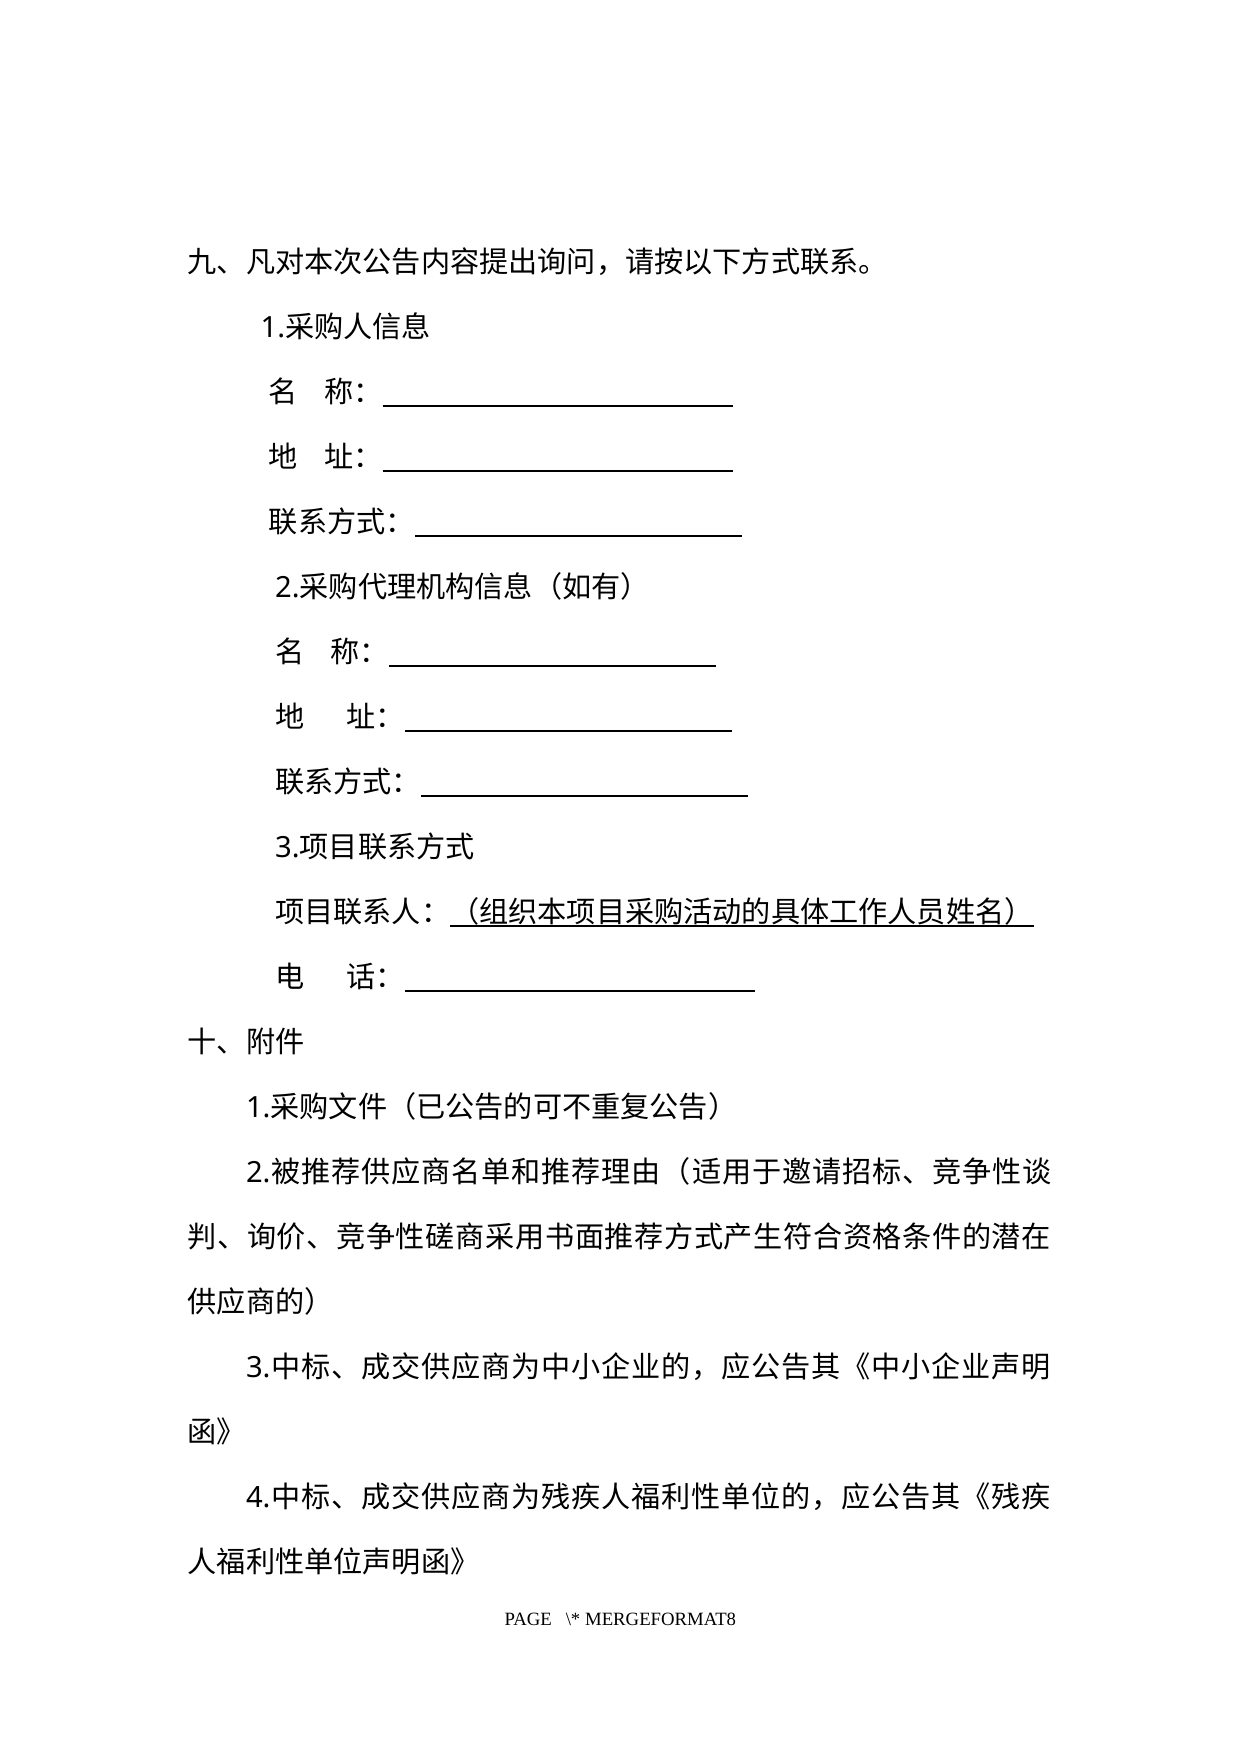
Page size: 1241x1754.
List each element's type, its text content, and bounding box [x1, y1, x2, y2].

text 地 址： [187, 682, 1053, 747]
text 联系方式： [187, 747, 1053, 812]
text 联系方式： [269, 487, 1053, 552]
subtitle 2.采购代理机构信息（如有） [187, 552, 1053, 617]
subtitle 1.采购人信息 [187, 292, 1053, 357]
subtitle 3.项目联系方式 [187, 812, 1053, 877]
text 4.中标、成交供应商为残疾人福利性单位的，应公告其《残疾人福利性单位声明函》 [187, 1462, 1053, 1592]
text 地 址： [269, 422, 1053, 487]
text 名 称： [187, 617, 1053, 682]
text 1.采购文件（已公告的可不重复公告） [187, 1072, 1053, 1137]
text 十、附件 [187, 1007, 1053, 1072]
text 名 称： [269, 357, 1053, 422]
text 九、凡对本次公告内容提出询问，请按以下方式联系。 [187, 227, 1053, 292]
text 2.被推荐供应商名单和推荐理由（适用于邀请招标、竞争性谈判、询价、竞争性磋商采用书面推荐方式产生符合资格条件的潜在供应商的） [187, 1137, 1053, 1332]
text 电 话： [187, 942, 1053, 1007]
text 3.中标、成交供应商为中小企业的，应公告其《中小企业声明函》 [187, 1332, 1053, 1462]
text 项目联系人：（组织本项目采购活动的具体工作人员姓名） [187, 877, 1053, 942]
